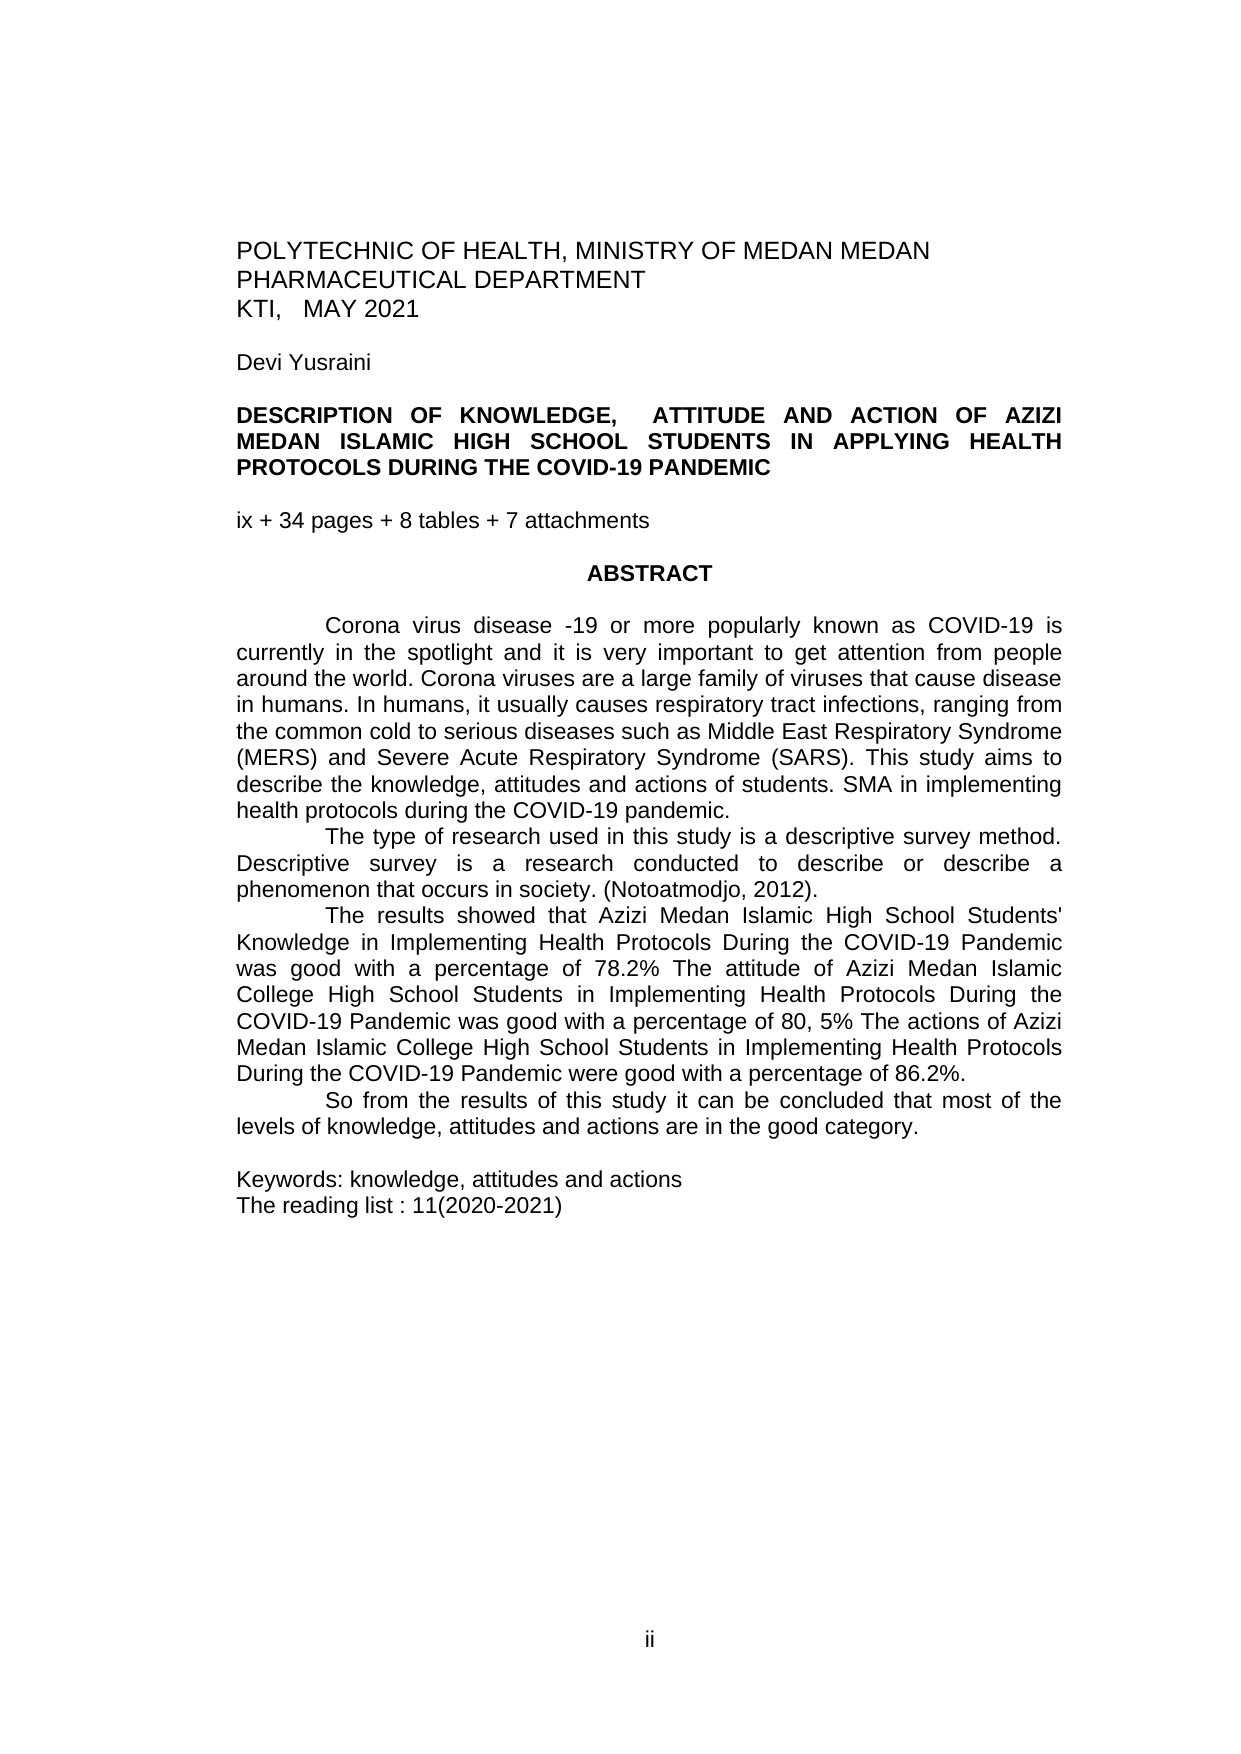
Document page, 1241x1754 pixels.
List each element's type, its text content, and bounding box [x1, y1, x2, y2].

text So from the results of this study it can be concluded that most of the levels of knowledge, attitudes and actions are in the good category. [236, 1087, 1063, 1139]
text ABSTRACT [236, 560, 1063, 586]
text Corona virus disease -19 or more popularly known as COVID-19 is currently in the spotlight and it is very important to get attention from people around the world. Corona viruses are a large family of viruses that cause disease in humans. In humans, it usually causes respiratory tract infections, ranging from the common cold to serious diseases such as Middle East Respiratory Syndrome (MERS) and Severe Acute Respiratory Syndrome (SARS). This study aims to describe the knowledge, attitudes and actions of students. SMA in implementing health protocols during the COVID-19 pandemic. [236, 612, 1063, 823]
text ix + 34 pages + 8 tables + 7 attachments [236, 507, 1063, 533]
text PHARMACEUTICAL DEPARTMENT [236, 265, 1063, 294]
text Devi Yusraini [236, 349, 1063, 375]
text DESCRIPTION OF KNOWLEDGE, ATTITUDE AND ACTION OF AZIZI MEDAN ISLAMIC HIGH SCHOOL STUDENTS IN APPLYING HEALTH PROTOCOLS DURING THE COVID-19 PANDEMIC [236, 402, 1063, 481]
text POLYTECHNIC OF HEALTH, MINISTRY OF MEDAN MEDAN [236, 236, 1063, 265]
text The results showed that Azizi Medan Islamic High School Students' Knowledge in Implementing Health Protocols During the COVID-19 Pandemic was good with a percentage of 78.2% The attitude of Azizi Medan Islamic College High School Students in Implementing Health Protocols During the COVID-19 Pandemic was good with a percentage of 80, 5% The actions of Azizi Medan Islamic College High School Students in Implementing Health Protocols During the COVID-19 Pandemic were good with a percentage of 86.2%. [236, 902, 1063, 1087]
text Keywords: knowledge, attitudes and actions [236, 1166, 1063, 1192]
text The reading list : 11(2020-2021) [236, 1192, 1063, 1218]
text The type of research used in this study is a descriptive survey method. Descriptive survey is a research conducted to describe or describe a phenomenon that occurs in society. (Notoatmodjo, 2012). [236, 823, 1063, 902]
text KTI, MAY 2021 [236, 294, 1063, 322]
